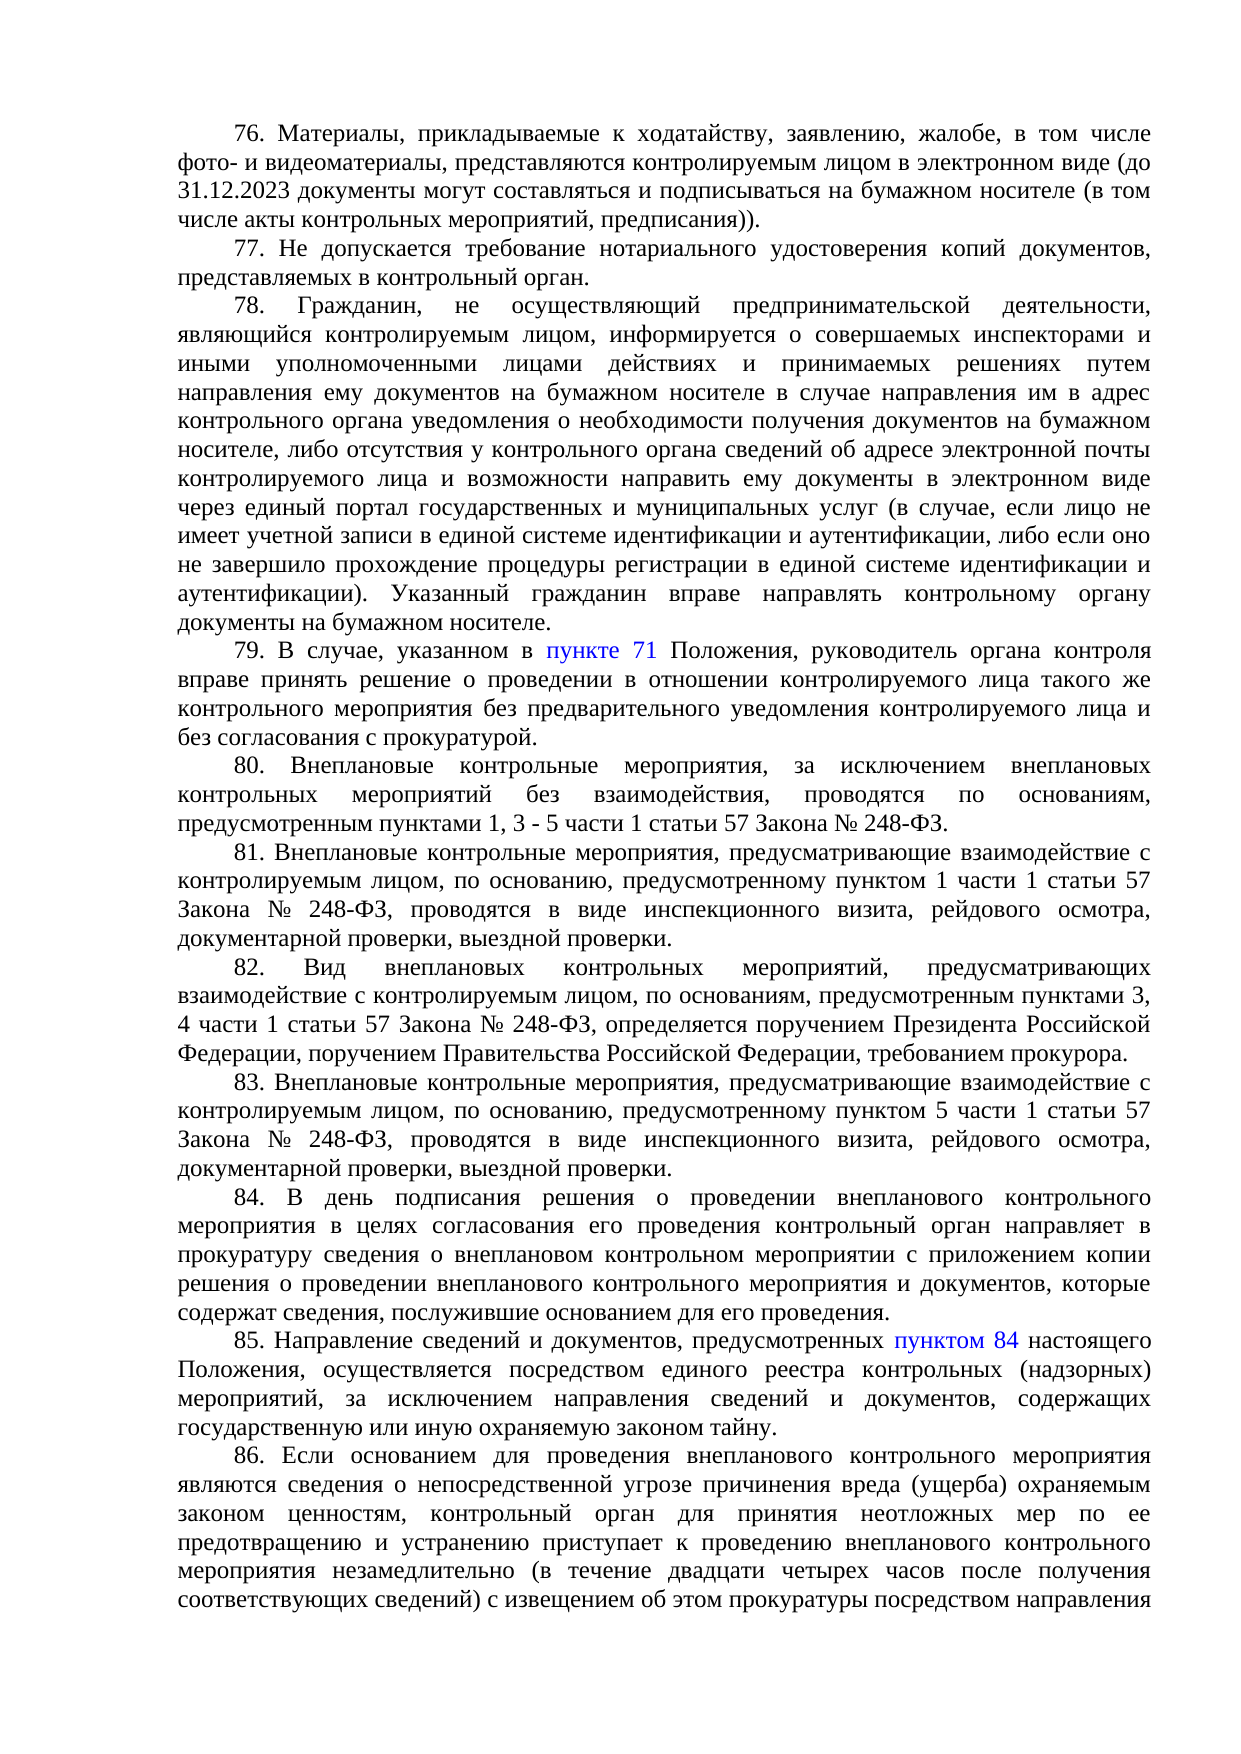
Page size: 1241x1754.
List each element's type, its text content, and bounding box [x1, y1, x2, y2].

text 80. Внеплановые контрольные мероприятия, за исключением внеплановых контрольных мероприятий без взаимодействия, проводятся по основаниям, предусмотренным пунктами 1, 3 - 5 части 1 статьи 57 Закона № 248-ФЗ. [177, 751, 1152, 837]
text 79. В случае, указанном в пункте 71 Положения, руководитель органа контроля вправе принять решение о проведении в отношении контролируемого лица такого же контрольного мероприятия без предварительного уведомления контролируемого лица и без согласования с прокуратурой. [177, 636, 1152, 751]
text 78. Гражданин, не осуществляющий предпринимательской деятельности, являющийся контролируемым лицом, информируется о совершаемых инспекторами и иными уполномоченными лицами действиях и принимаемых решениях путем направления ему документов на бумажном носителе в случае направления им в адрес контрольного органа уведомления о необходимости получения документов на бумажном носителе, либо отсутствия у контрольного органа сведений об адресе электронной почты контролируемого лица и возможности направить ему документы в электронном виде через единый портал государственных и муниципальных услуг (в случае, если лицо не имеет учетной записи в единой системе идентификации и аутентификации, либо если оно не завершило прохождение процедуры регистрации в единой системе идентификации и аутентификации). Указанный гражданин вправе направлять контрольному органу документы на бумажном носителе. [177, 291, 1152, 636]
text 83. Внеплановые контрольные мероприятия, предусматривающие взаимодействие с контролируемым лицом, по основанию, предусмотренному пунктом 5 части 1 статьи 57 Закона № 248-ФЗ, проводятся в виде инспекционного визита, рейдового осмотра, документарной проверки, выездной проверки. [177, 1067, 1152, 1182]
text 81. Внеплановые контрольные мероприятия, предусматривающие взаимодействие с контролируемым лицом, по основанию, предусмотренному пунктом 1 части 1 статьи 57 Закона № 248-ФЗ, проводятся в виде инспекционного визита, рейдового осмотра, документарной проверки, выездной проверки. [177, 837, 1152, 952]
text 77. Не допускается требование нотариального удостоверения копий документов, представляемых в контрольный орган. [177, 233, 1152, 291]
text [177, 1441, 1152, 1613]
text 85. Направление сведений и документов, предусмотренных пунктом 84 настоящего Положения, осуществляется посредством единого реестра контрольных (надзорных) мероприятий, за исключением направления сведений и документов, содержащих государственную или иную охраняемую законом тайну. [177, 1326, 1152, 1441]
text 84. В день подписания решения о проведении внепланового контрольного мероприятия в целях согласования его проведения контрольный орган направляет в прокуратуру сведения о внеплановом контрольном мероприятии с приложением копии решения о проведении внепланового контрольного мероприятия и документов, которые содержат сведения, послужившие основанием для его проведения. [177, 1182, 1152, 1326]
text 82. Вид внеплановых контрольных мероприятий, предусматривающих взаимодействие с контролируемым лицом, по основаниям, предусмотренным пунктами 3, 4 части 1 статьи 57 Закона № 248-ФЗ, определяется поручением Президента Российской Федерации, поручением Правительства Российской Федерации, требованием прокурора. [177, 952, 1152, 1067]
text 76. Материалы, прикладываемые к ходатайству, заявлению, жалобе, в том числе фото- и видеоматериалы, представляются контролируемым лицом в электронном виде (до 31.12.2023 документы могут составляться и подписываться на бумажном носителе (в том числе акты контрольных мероприятий, предписания)). [177, 118, 1152, 233]
